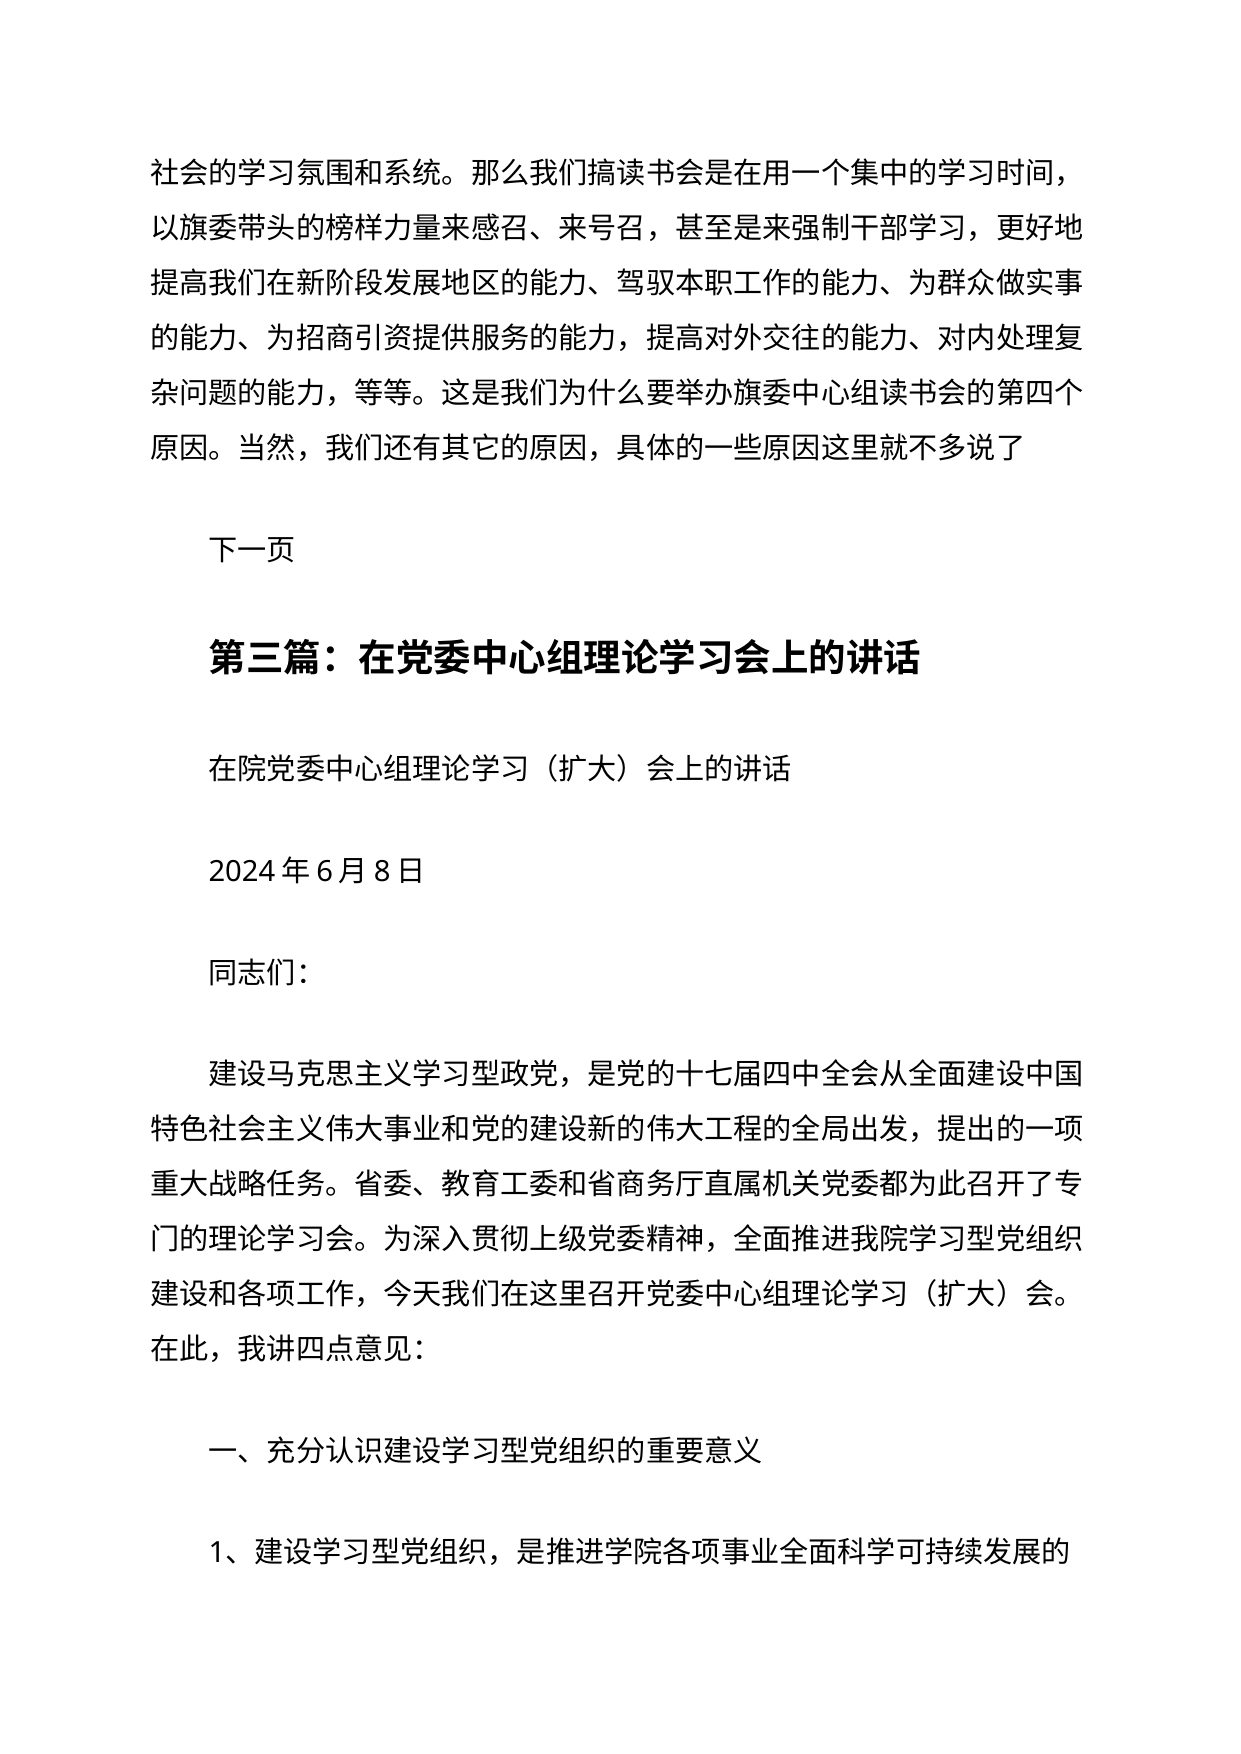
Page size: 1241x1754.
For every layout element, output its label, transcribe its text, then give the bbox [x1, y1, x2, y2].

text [150, 150, 1090, 467]
text 2024年6月8日 [150, 847, 1090, 889]
text 同志们： [150, 949, 1090, 991]
text 下一页 [150, 526, 1090, 568]
text 第三篇：在党委中心组理论学习会上的讲话 [150, 628, 1090, 682]
text 建设马克思主义学习型政党，是党的十七届四中全会从全面建设中国特色社会主义伟大事业和党的建设新的伟大工程的全局出发，提出的一项重大战略任务。省委、教育工委和省商务厅直属机关党委都为此召开了专门的理论学习会。为深入贯彻上级党委精神，全面推进我院学习型党组织建设和各项工作，今天我们在这里召开党委中心组理论学习（扩大）会。在此，我讲四点意见： [150, 1051, 1090, 1368]
text 一、充分认识建设学习型党组织的重要意义 [150, 1427, 1090, 1469]
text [150, 1529, 1090, 1571]
text 在院党委中心组理论学习（扩大）会上的讲话 [150, 745, 1090, 788]
